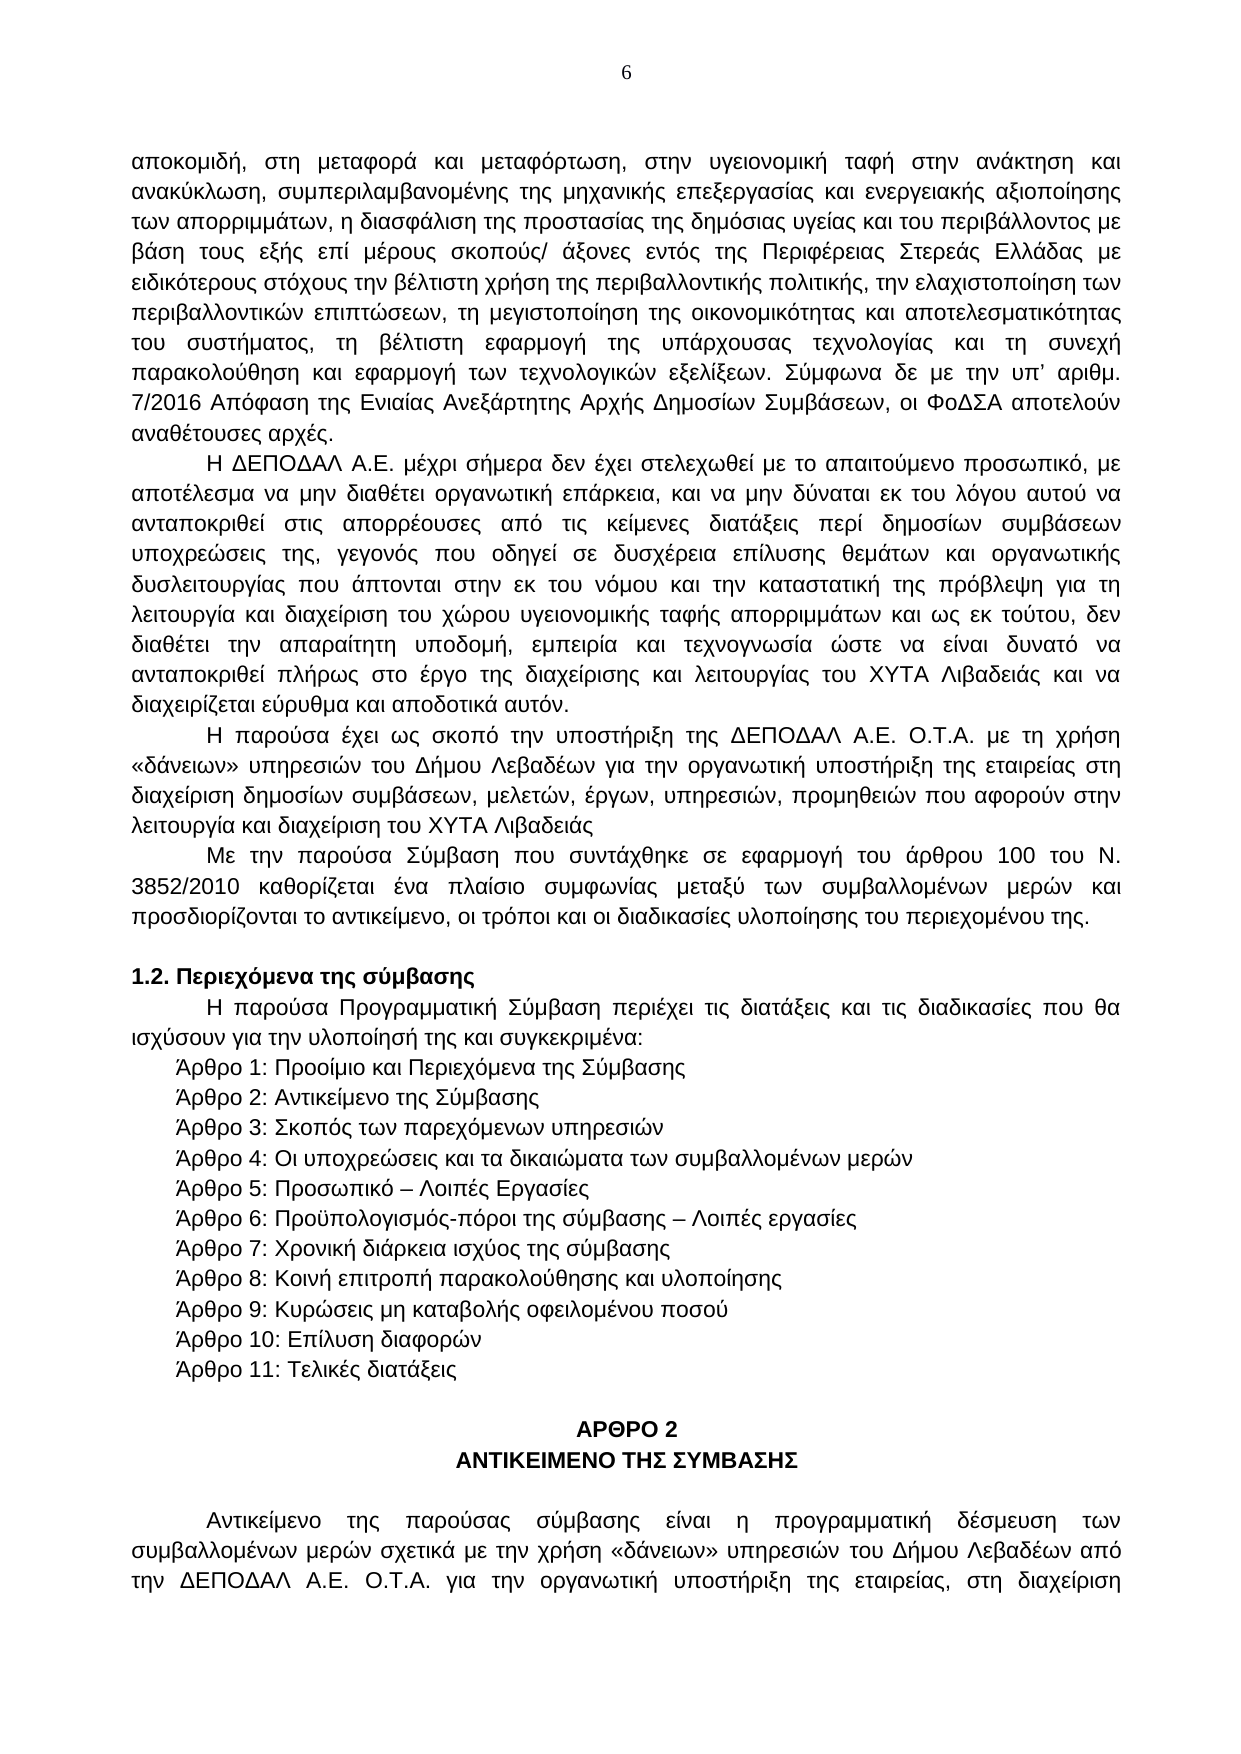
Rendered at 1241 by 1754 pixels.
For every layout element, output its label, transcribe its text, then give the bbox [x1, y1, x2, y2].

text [131, 1507, 1122, 1594]
text Άρθρο 10: Επίλυση διαφορών [131, 1326, 1122, 1352]
text Άρθρο 1: Προοίμιο και Περιεχόμενα της Σύμβασης [131, 1054, 1122, 1080]
text Η ΔΕΠΟΔΑΛ Α.Ε. μέχρι σήμερα δεν έχει στελεχωθεί με το απαιτούμενο προσωπικό, με αποτέλεσμα να μην διαθέτει οργανωτική επάρκεια, και να μην δύναται εκ του λόγου αυτού να ανταποκριθεί στις απορρέουσες από τις κείμενες διατάξεις περί δημοσίων συμβάσεων υποχρεώσεις της, γεγονός που οδηγεί σε δυσχέρεια επίλυσης θεμάτων και οργανωτικής δυσλειτουργίας που άπτονται στην εκ του νόμου και την καταστατική της πρόβλεψη για τη λειτουργία και διαχείριση του χώρου υγειονομικής ταφής απορριμμάτων και ως εκ τούτου, δεν διαθέτει την απαραίτητη υποδομή, εμπειρία και τεχνογνωσία ώστε να είναι δυνατό να ανταποκριθεί πλήρως στο έργο της διαχείρισης και λειτουργίας του ΧΥΤΑ Λιβαδειάς και να διαχειρίζεται εύρυθμα και αποδοτικά αυτόν. [131, 450, 1122, 718]
text Άρθρο 9: Κυρώσεις μη καταβολής οφειλομένου ποσού [131, 1296, 1122, 1322]
text Άρθρο 4: Οι υποχρεώσεις και τα δικαιώματα των συμβαλλομένων μερών [131, 1144, 1122, 1171]
text Η παρούσα Προγραμματική Σύμβαση περιέχει τις διατάξεις και τις διαδικασίες που θα ισχύσουν για την υλοποίησή της και συγκεκριμένα: [131, 993, 1122, 1050]
text 1.2. Περιεχόμενα της σύμβασης [131, 963, 1122, 990]
text ΑΝΤΙΚΕΙΜΕΝΟ ΤΗΣ ΣΥΜΒΑΣΗΣ [131, 1447, 1122, 1473]
text Άρθρο 11: Τελικές διατάξεις [131, 1356, 1122, 1382]
text Άρθρο 2: Αντικείμενο της Σύμβασης [131, 1084, 1122, 1111]
text Άρθρο 5: Προσωπικό – Λοιπές Εργασίες [131, 1175, 1122, 1201]
text Η παρούσα έχει ως σκοπό την υποστήριξη της ΔΕΠΟΔΑΛ Α.Ε. Ο.Τ.Α. με τη χρήση «δάνειων» υπηρεσιών του Δήμου Λεβαδέων για την οργανωτική υποστήριξη της εταιρείας στη διαχείριση δημοσίων συμβάσεων, μελετών, έργων, υπηρεσιών, προμηθειών που αφορούν στην λειτουργία και διαχείριση του ΧΥΤΑ Λιβαδειάς [131, 722, 1122, 839]
text Με την παρούσα Σύμβαση που συντάχθηκε σε εφαρμογή του άρθρου 100 του Ν. 3852/2010 καθορίζεται ένα πλαίσιο συμφωνίας μεταξύ των συμβαλλομένων μερών και προσδιορίζονται το αντικείμενο, οι τρόποι και οι διαδικασίες υλοποίησης του περιεχομένου της. [131, 842, 1122, 929]
text Άρθρο 3: Σκοπός των παρεχόμενων υπηρεσιών [131, 1114, 1122, 1141]
text ΑΡΘΡΟ 2 [131, 1416, 1122, 1443]
text Άρθρο 6: Προϋπολογισμός-πόροι της σύμβασης – Λοιπές εργασίες [131, 1205, 1122, 1231]
text Άρθρο 8: Κοινή επιτροπή παρακολούθησης και υλοποίησης [131, 1265, 1122, 1292]
text Άρθρο 7: Χρονική διάρκεια ισχύος της σύμβασης [131, 1235, 1122, 1262]
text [131, 148, 1122, 446]
